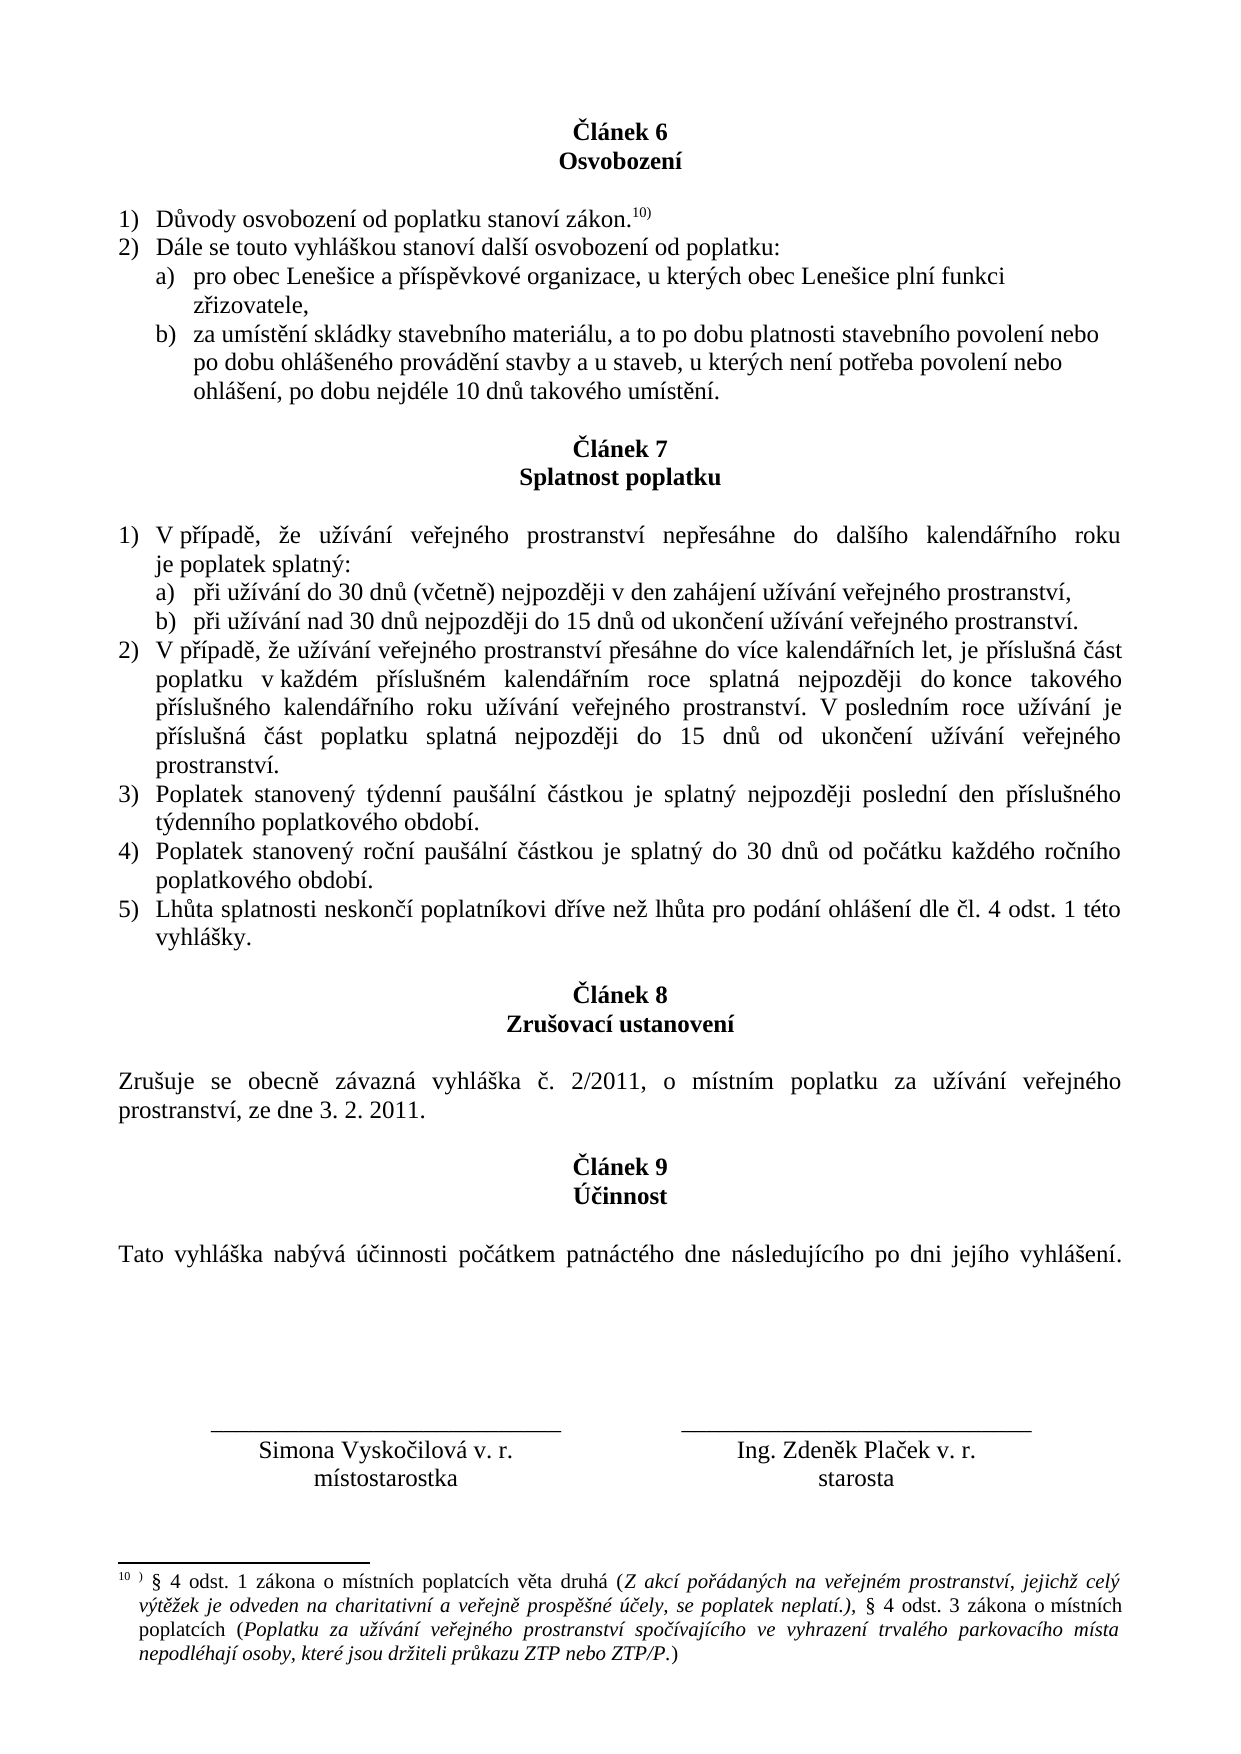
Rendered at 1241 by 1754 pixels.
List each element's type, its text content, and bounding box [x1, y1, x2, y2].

table_header ____________________________ [622, 1406, 1091, 1435]
table_header ____________________________ [150, 1406, 622, 1435]
list při užívání do 30 dnů (včetně) nejpozději v den zahájení užívání veřejného prostranství, [155, 577, 1122, 606]
table_cell Ing. Zdeněk Plaček v. r. starosta [622, 1435, 1091, 1492]
text Článek 9 [118, 1152, 1122, 1181]
text Splatnost poplatku [118, 462, 1122, 491]
table_cell Simona Vyskočilová v. r. místostarostka [150, 1435, 622, 1492]
list V případě, že užívání veřejného prostranství nepřesáhne do dalšího kalendářního roku je poplatek splatný: [118, 520, 1122, 577]
list Důvody osvobození od poplatku stanoví zákon.) [118, 204, 1122, 232]
text Zrušuje se obecně závazná vyhláška č. 2/2011, o místním poplatku za užívání veřejného prostranství, ze dne 3. 2. 2011. [118, 1066, 1122, 1124]
text Zrušovací ustanovení [118, 1009, 1122, 1037]
text Tato vyhláška nabývá účinnosti počátkem patnáctého dne následujícího po dni jejího vyhlášení. [118, 1239, 1122, 1291]
list při užívání nad 30 dnů nejpozději do 15 dnů od ukončení užívání veřejného prostranství. [155, 606, 1122, 635]
list za umístění skládky stavebního materiálu, a to po dobu platnosti stavebního povolení nebo po dobu ohlášeného provádění stavby a u staveb, u kterých není potřeba povolení nebo ohlášení, po dobu nejdéle 10 dnů takového umístění. [155, 319, 1122, 405]
text Článek 8 [118, 980, 1122, 1009]
list Lhůta splatnosti neskončí poplatníkovi dříve než lhůta pro podání ohlášení dle čl. 4 odst. 1 této vyhlášky. [118, 894, 1122, 951]
list Poplatek stanovený roční paušální částkou je splatný do 30 dnů od počátku každého ročního poplatkového období. [118, 836, 1122, 894]
text Článek 7 [118, 434, 1122, 462]
list V případě, že užívání veřejného prostranství přesáhne do více kalendářních let, je příslušná část poplatku v každém příslušném kalendářním roce splatná nejpozději do konce takového příslušného kalendářního roku užívání veřejného prostranství. V posledním roce užívání je příslušná část poplatku splatná nejpozději do 15 dnů od ukončení užívání veřejného prostranství. [118, 635, 1122, 779]
list pro obec Lenešice a příspěvkové organizace, u kterých obec Lenešice plní funkci zřizovatele, [155, 261, 1122, 319]
list Dále se touto vyhláškou stanoví další osvobození od poplatku: [118, 232, 1122, 261]
list Poplatek stanovený týdenní paušální částkou je splatný nejpozději poslední den příslušného týdenního poplatkového období. [118, 779, 1122, 836]
text Článek 6 [118, 117, 1122, 146]
text Osvobození [118, 146, 1122, 175]
text Účinnost [118, 1181, 1122, 1210]
